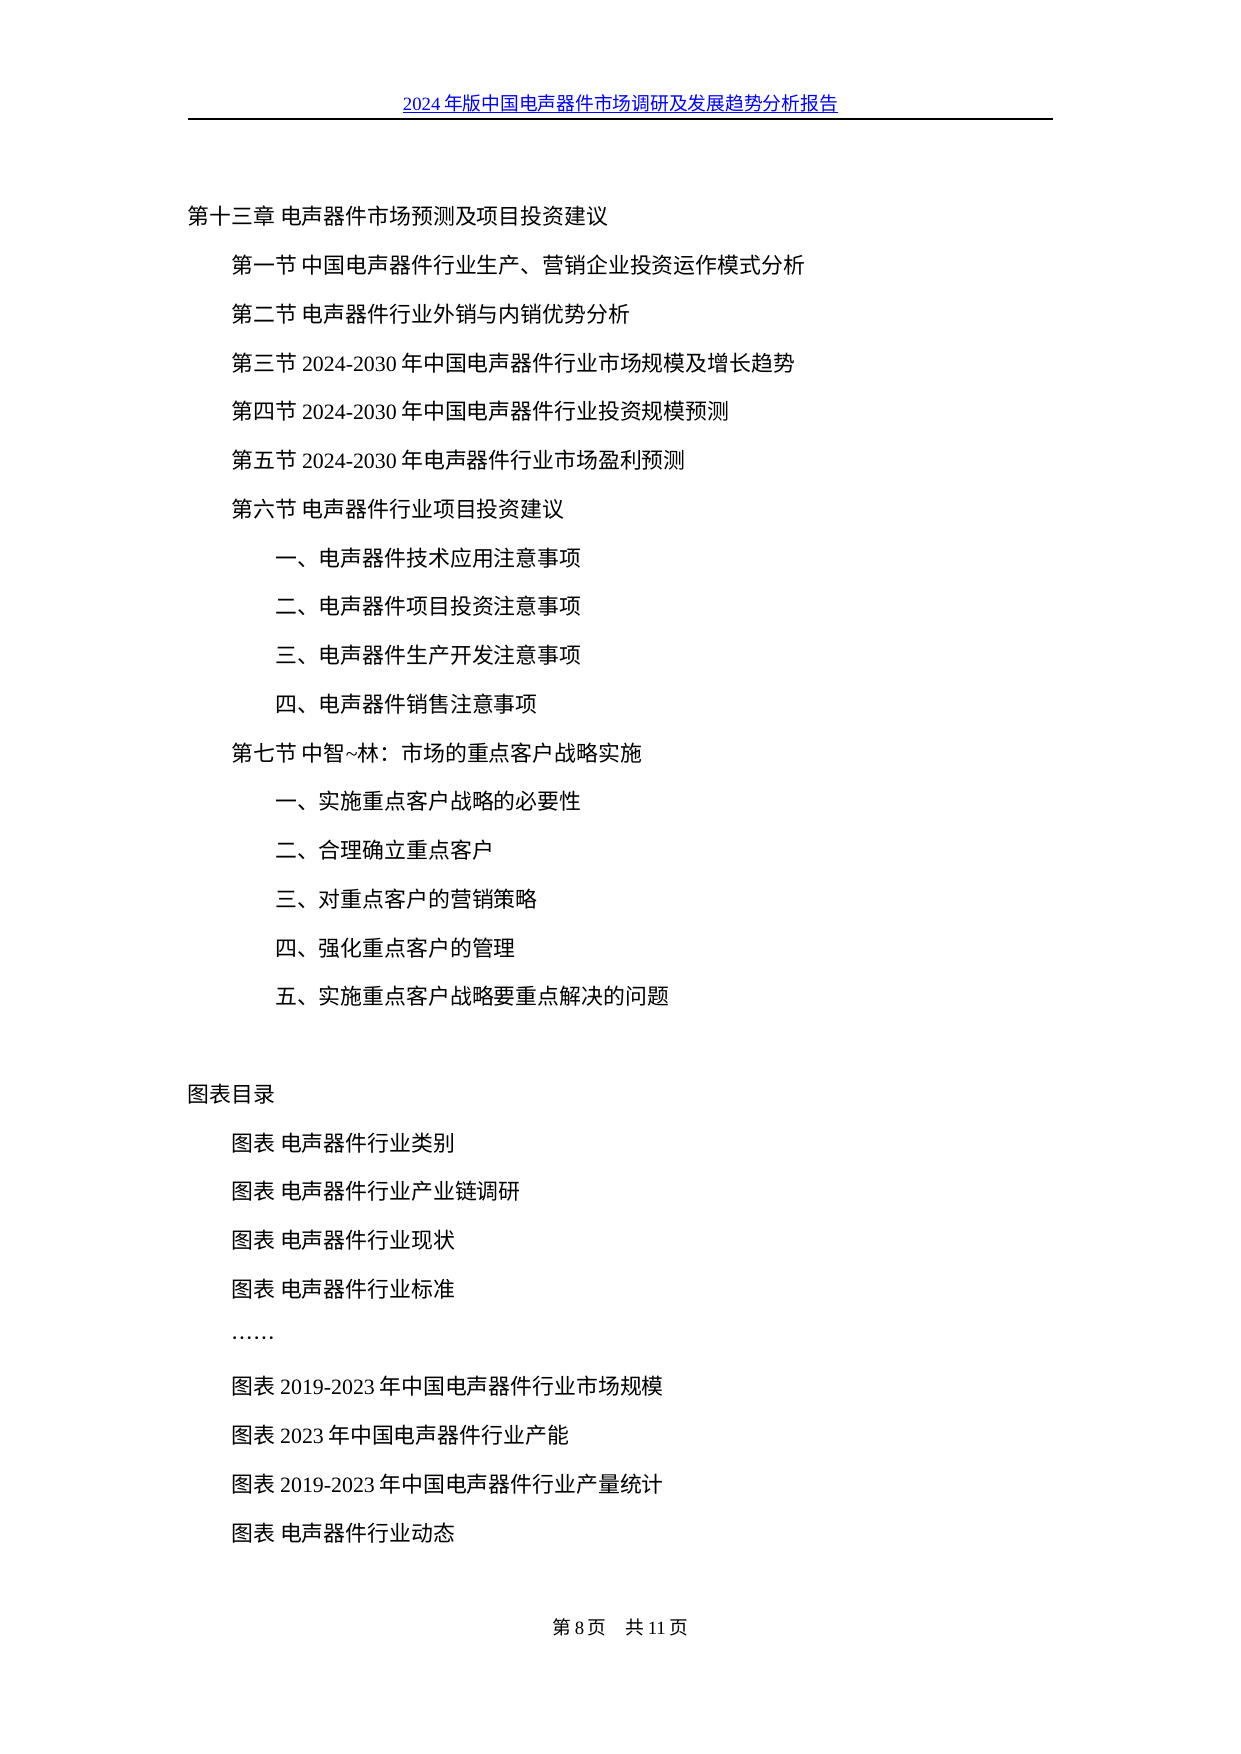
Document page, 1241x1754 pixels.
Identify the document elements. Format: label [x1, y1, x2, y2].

text [187, 150, 1053, 1548]
